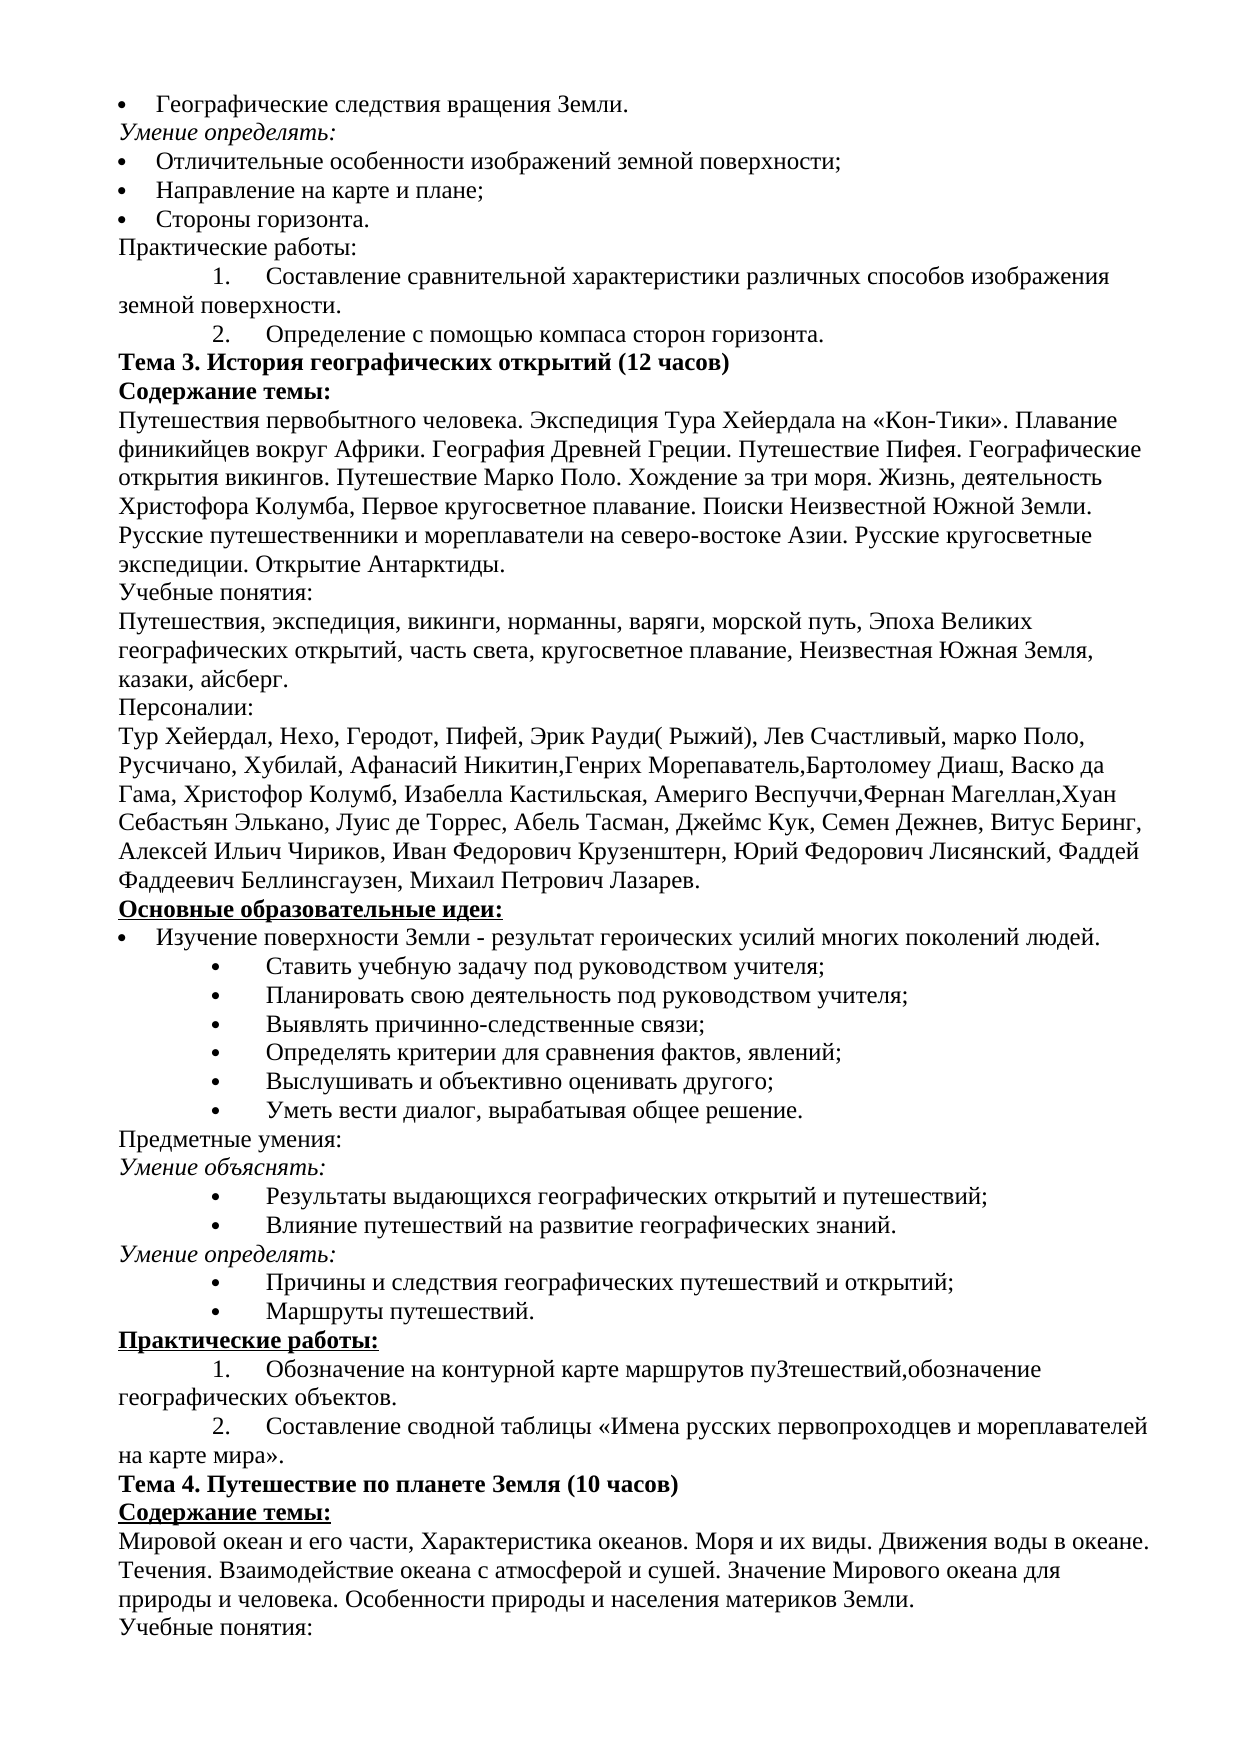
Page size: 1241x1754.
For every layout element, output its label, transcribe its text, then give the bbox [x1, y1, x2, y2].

text Содержание темы: [118, 376, 1152, 405]
text Содержание темы: [118, 1497, 1152, 1526]
list Географические следствия вращения Земли. [118, 89, 1152, 117]
list Составление сводной таблицы «Имена русских первопроходцев и мореплавателей на карте мира». [118, 1411, 1152, 1469]
list Ставить учебную задачу под руководством учителя; [118, 951, 1152, 980]
text Тур Хейердал, Нехо, Геродот, Пифей, Эрик Рауди( Рыжий), Лев Счастливый, марко Поло, Русчичано, Хубилай, Афанасий Никитин,Генрих Морепаватель,Бартоломеу Диаш, Васко да Гама, Христофор Колумб, Изабелла Кастильская, Америго Веспуччи,Фернан Магеллан,Хуан Себастьян Элькано, Луис де Торрес, Абель Тасман, Джеймс Кук, Семен Дежнев, Витус Беринг, Алексей Ильич Чириков, Иван Федорович Крузенштерн, Юрий Федорович Лисянский, Фаддей Фаддеевич Беллинсгаузен, Михаил Петрович Лазарев. [118, 721, 1152, 894]
text Путешествия первобытного человека. Экспедиция Тура Хейердала на «Кон-Тики». Плавание финикийцев вокруг Африки. География Древней Греции. Путешествие Пифея. Географические открытия викингов. Путешествие Марко Поло. Хождение за три моря. Жизнь, деятельность Христофора Колумба, Первое кругосветное плавание. Поиски Неизвестной Южной Земли. Русские путешественники и мореплаватели на северо-востоке Азии. Русские кругосветные экспедиции. Открытие Антарктиды. [118, 405, 1152, 577]
list Определять критерии для сравнения фактов, явлений; [118, 1037, 1152, 1066]
text Основные образовательные идеи: [118, 894, 1152, 922]
text Практические работы: [118, 1325, 1152, 1354]
list Составление сравнительной характеристики различных способов изображения земной поверхности. [118, 261, 1152, 319]
list Результаты выдающихся географических открытий и путешествий; [118, 1181, 1152, 1210]
text Тема 3. История географических открытий (12 часов) [118, 347, 1152, 376]
list Отличительные особенности изображений земной поверхности; [118, 146, 1152, 175]
text Практические работы: [118, 232, 1152, 261]
list Выявлять причинно-следственные связи; [118, 1009, 1152, 1037]
list Изучение поверхности Земли - результат героических усилий многих поколений людей. [118, 922, 1152, 951]
text Персоналии: [118, 692, 1152, 721]
text Умение определять: [118, 117, 1152, 146]
list Выслушивать и объективно оценивать другого; [118, 1066, 1152, 1095]
text Учебные понятия: [118, 577, 1152, 606]
list Стороны горизонта. [118, 204, 1152, 232]
list Планировать свою деятельность под руководством учителя; [118, 980, 1152, 1009]
text Учебные понятия: [118, 1612, 1152, 1641]
text Тема 4. Путешествие по планете Земля (10 часов) [118, 1469, 1152, 1497]
list Причины и следствия географических путешествий и открытий; [118, 1267, 1152, 1296]
list Влияние путешествий на развитие географических знаний. [118, 1210, 1152, 1239]
list Маршруты путешествий. [118, 1296, 1152, 1325]
text Умение определять: [118, 1239, 1152, 1267]
text Путешествия, экспедиция, викинги, норманны, варяги, морской путь, Эпоха Великих географических открытий, часть света, кругосветное плавание, Неизвестная Южная Земля, казаки, айсберг. [118, 606, 1152, 692]
list Обозначение на контурной карте маршрутов пуЗтешествий,обозначение географических объектов. [118, 1354, 1152, 1411]
list Уметь вести диалог, вырабатывая общее решение. [118, 1095, 1152, 1124]
text Предметные умения: [118, 1124, 1152, 1152]
text Мировой океан и его части, Характеристика океанов. Моря и их виды. Движения воды в океане. Течения. Взаимодействие океана с атмосферой и сушей. Значение Мирового океана для природы и человека. Особенности природы и населения материков Земли. [118, 1526, 1152, 1612]
text Умение объяснять: [118, 1152, 1152, 1181]
list Направление на карте и плане; [118, 175, 1152, 204]
list Определение с помощью компаса сторон горизонта. [118, 319, 1152, 347]
